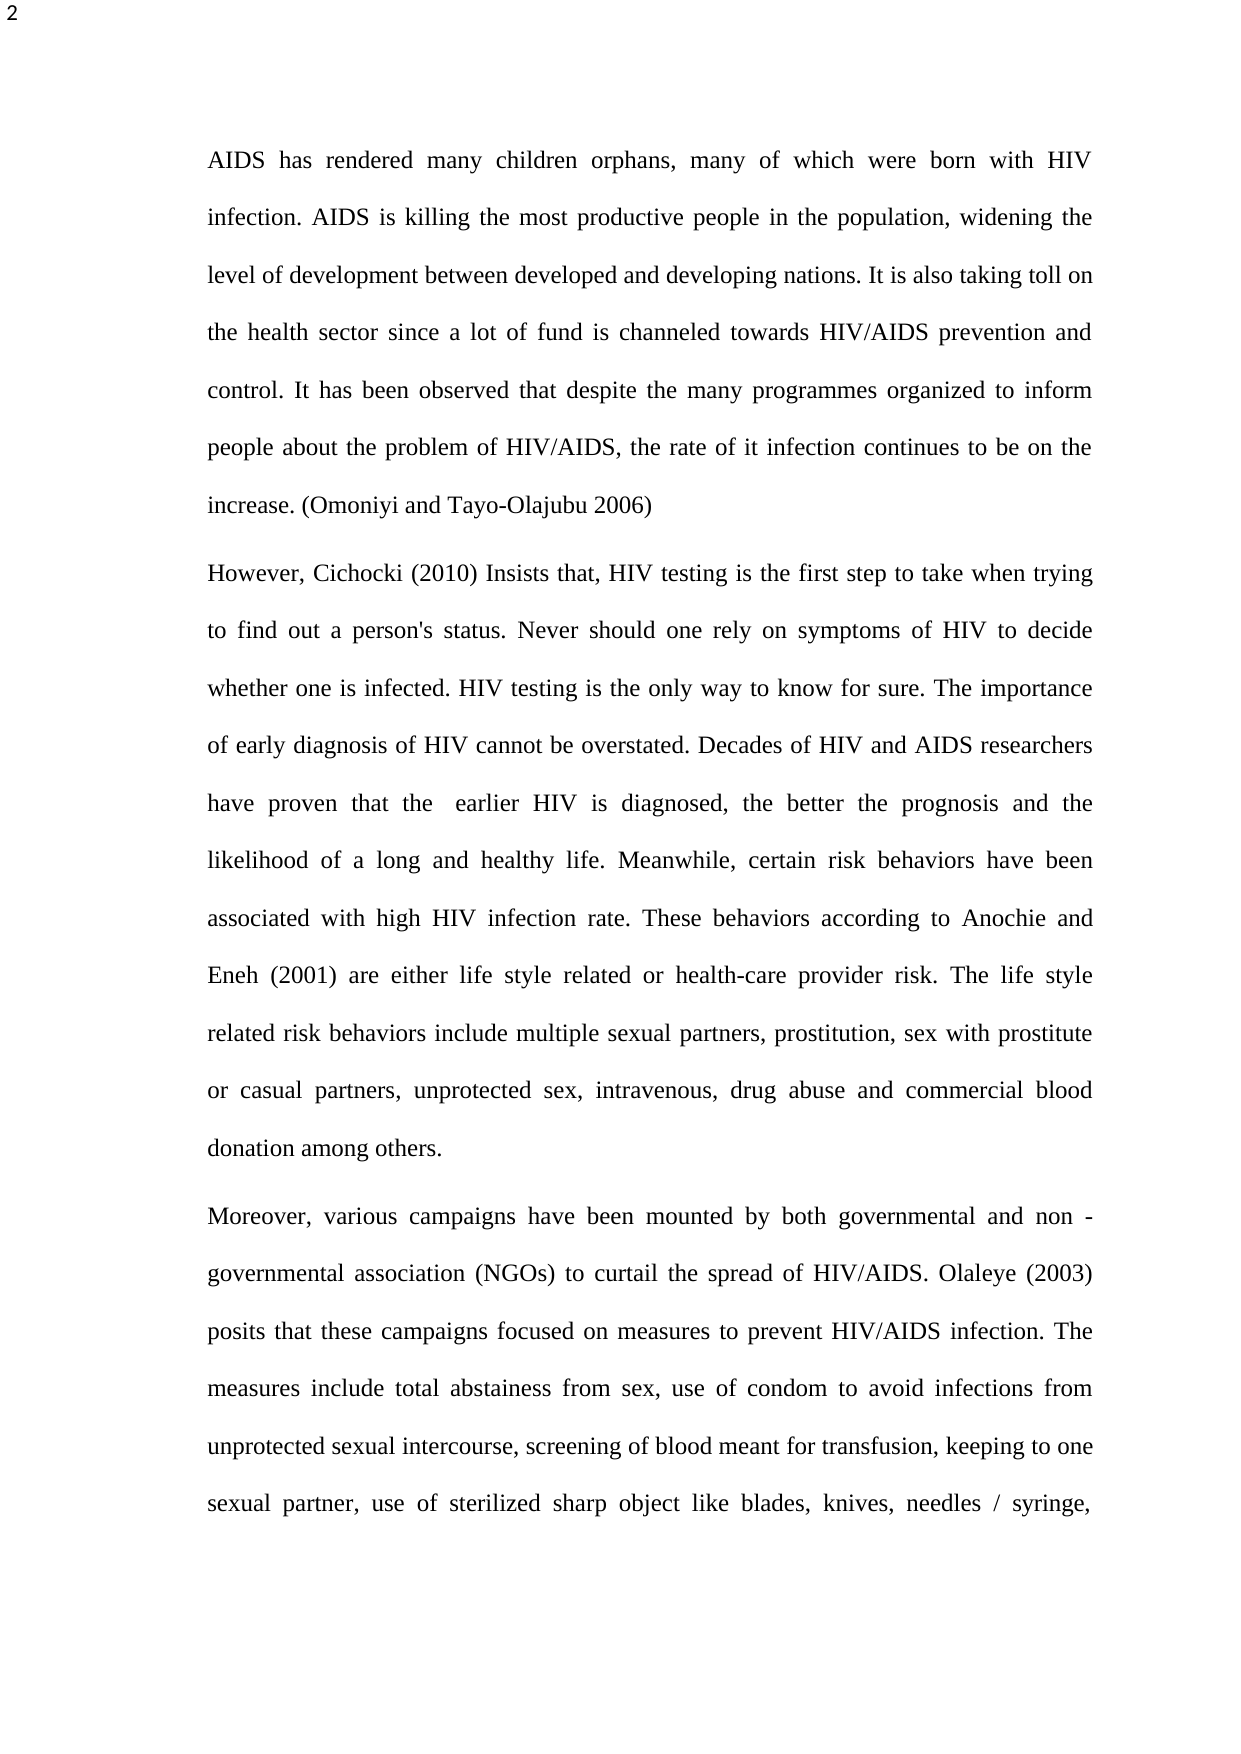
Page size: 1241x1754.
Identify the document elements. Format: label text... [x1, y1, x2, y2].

text However, Cichocki (2010) Insists that, HIV testing is the first step to take when trying to find out a person's status. Never should one rely on symptoms of HIV to decide whether one is infected. HIV testing is the only way to know for sure. The importance of early diagnosis of HIV cannot be overstated. Decades of HIV and AIDS researchers have proven that the earlier HIV is diagnosed, the better the prognosis and the likelihood of a long and healthy life. Meanwhile, certain risk behaviors have been associated with high HIV infection rate. These behaviors according to Anochie and Eneh (2001) are either life style related or health-care provider risk. The life style related risk behaviors include multiple sexual partners, prostitution, sex with prostitute or casual partners, unprotected sex, intravenous, drug abuse and commercial blood donation among others. [207, 558, 1094, 1161]
text Moreover, various campaigns have been mounted by both governmental and non - governmental association (NGOs) to curtail the spread of HIV/AIDS. Olaleye (2003) posits that these campaigns focused on measures to prevent HIV/AIDS infection. The measures include total abstainess from sex, use of condom to avoid infections from unprotected sexual intercourse, screening of blood meant for transfusion, keeping to one sexual partner, use of sterilized sharp object like blades, knives, needles / syringe, [207, 1201, 1093, 1517]
text AIDS has rendered many children orphans, many of which were born with HIV infection. AIDS is killing the most productive people in the population, widening the level of development between developed and developing nations. It is also taking toll on the health sector since a lot of fund is channeled towards HIV/AIDS prevention and control. It has been observed that despite the many programmes organized to inform people about the problem of HIV/AIDS, the rate of it infection continues to be on the increase. (Omoniyi and Tayo-Olajubu 2006) [207, 145, 1093, 518]
